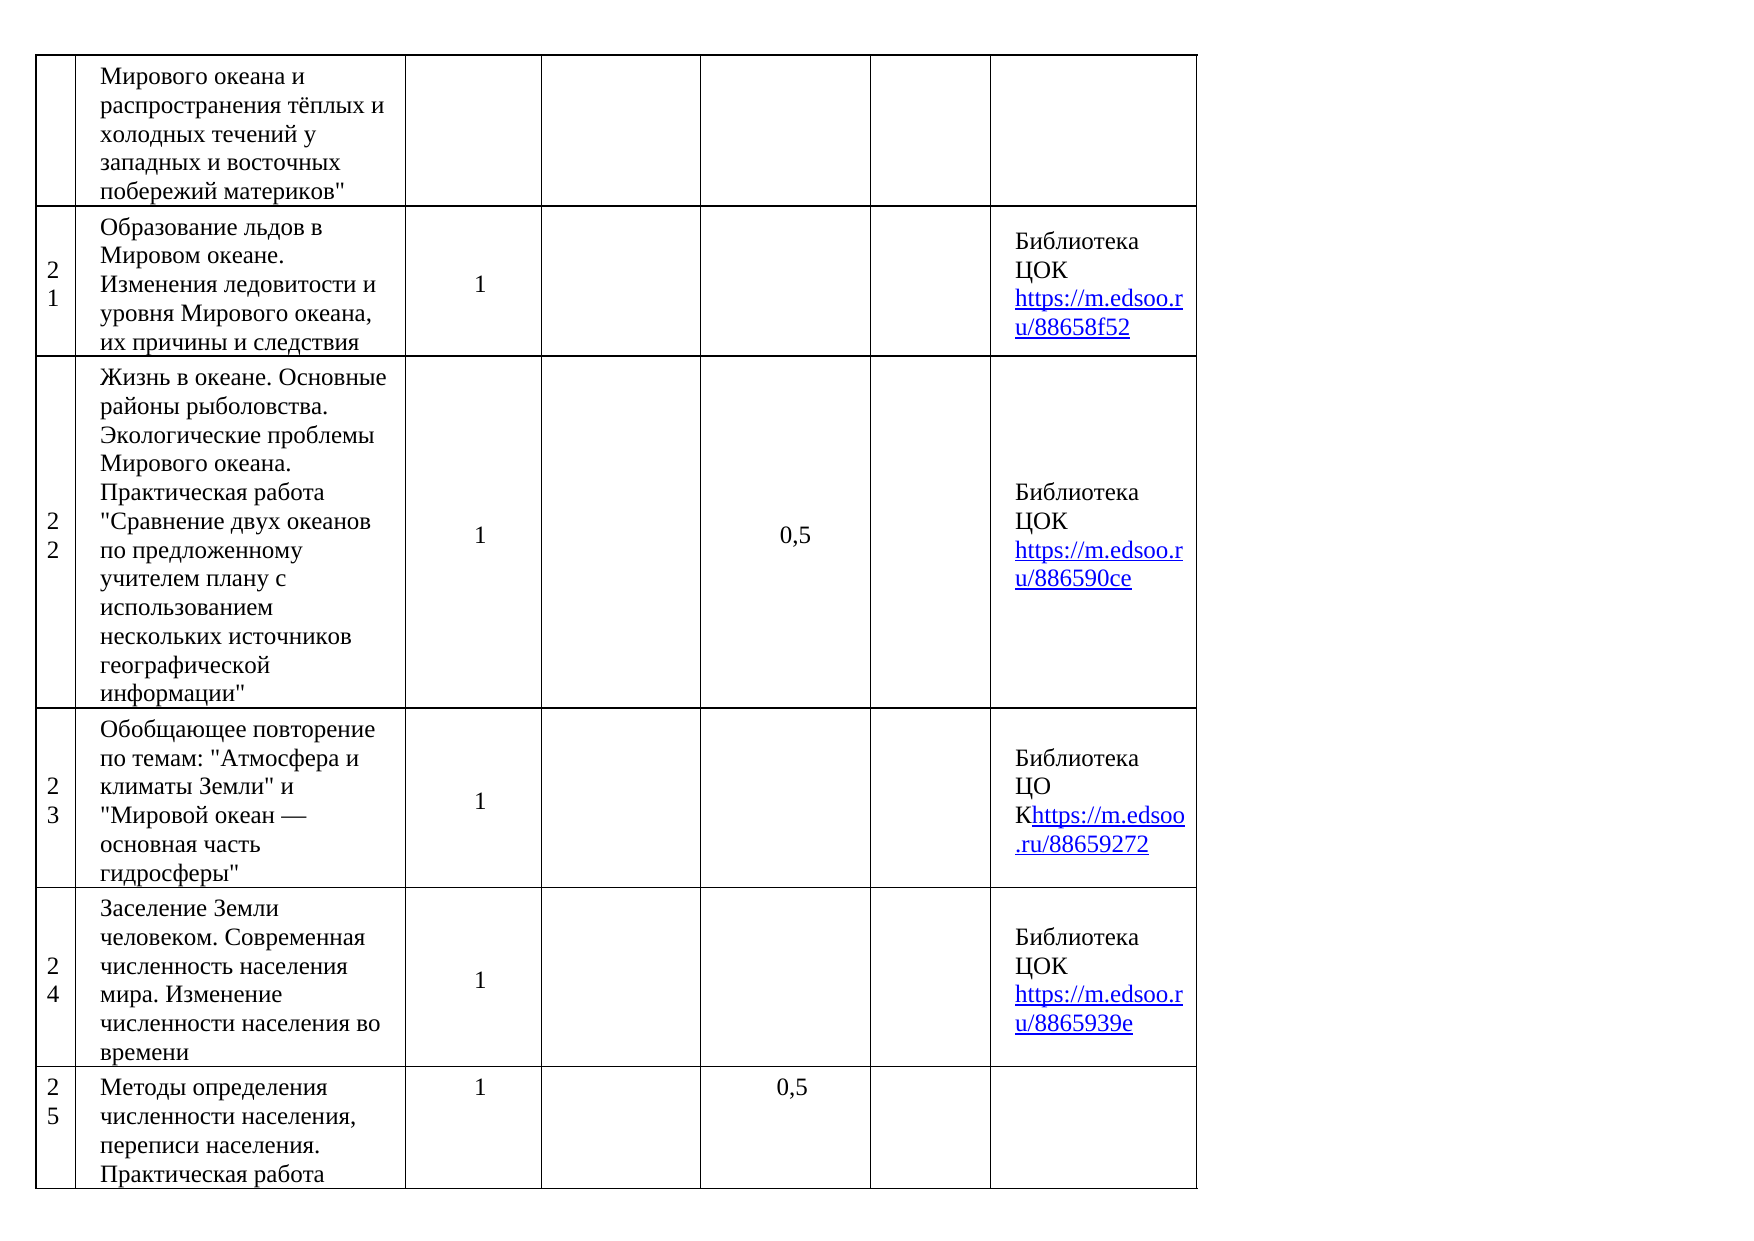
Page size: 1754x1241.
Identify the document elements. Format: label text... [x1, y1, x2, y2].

table_cell 0,5 [701, 1067, 870, 1187]
table_cell 0,5 [701, 357, 870, 707]
table_cell Обобщающее повторение по темам: "Атмосфера и климаты Земли" и "Мировой океан — основная часть гидросферы" [76, 709, 405, 886]
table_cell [991, 56, 1196, 205]
table_cell [542, 888, 700, 1066]
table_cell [76, 56, 405, 205]
table_cell Жизнь в океане. Основные районы рыболовства. Экологические проблемы Мирового океана. Практическая работа "Сравнение двух океанов по предложенному учителем плану с использованием нескольких источников географической информации" [76, 357, 405, 707]
table_cell 22 [37, 357, 75, 707]
table_cell Образование льдов в Мировом океане. Изменения ледовитости и уровня Мирового океана, их причины и следствия [76, 207, 405, 355]
table_cell Библиотека ЦОК https://m.edsoo.ru/8865939e [991, 888, 1196, 1066]
table_cell [871, 888, 990, 1066]
table_cell [542, 709, 700, 886]
table_cell [991, 1067, 1196, 1187]
table_cell 25 [37, 1067, 75, 1187]
table_cell 20 [37, 56, 75, 205]
table_cell Заселение Земли человеком. Современная численность населения мира. Изменение численности населения во времени [76, 888, 405, 1066]
table_cell [871, 1067, 990, 1187]
table_cell 1 [406, 709, 541, 886]
table_cell 1 [701, 56, 870, 205]
table_cell [871, 56, 990, 205]
table_cell [701, 709, 870, 886]
table_cell [871, 709, 990, 886]
table_cell 1 [406, 56, 541, 205]
table_cell 24 [37, 888, 75, 1066]
table_cell [701, 207, 870, 355]
table_cell Библиотека ЦОК https://m.edsoo.ru/88658f52 [991, 207, 1196, 355]
table_cell [871, 207, 990, 355]
table_cell Библиотека ЦОКhttps://m.edsoo.ru/88659272 [991, 709, 1196, 886]
table_cell [701, 888, 870, 1066]
table_cell [542, 357, 700, 707]
table_cell 23 [37, 709, 75, 886]
table_cell 1 [406, 1067, 541, 1187]
table_cell 1 [406, 207, 541, 355]
table_cell [542, 1067, 700, 1187]
table_cell [871, 357, 990, 707]
table_cell 1 [406, 357, 541, 707]
table_cell 21 [37, 207, 75, 355]
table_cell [76, 1067, 405, 1187]
table_cell Библиотека ЦОК https://m.edsoo.ru/886590ce [991, 357, 1196, 707]
table_cell [542, 56, 700, 205]
table_cell 1 [406, 888, 541, 1066]
table_cell [542, 207, 700, 355]
